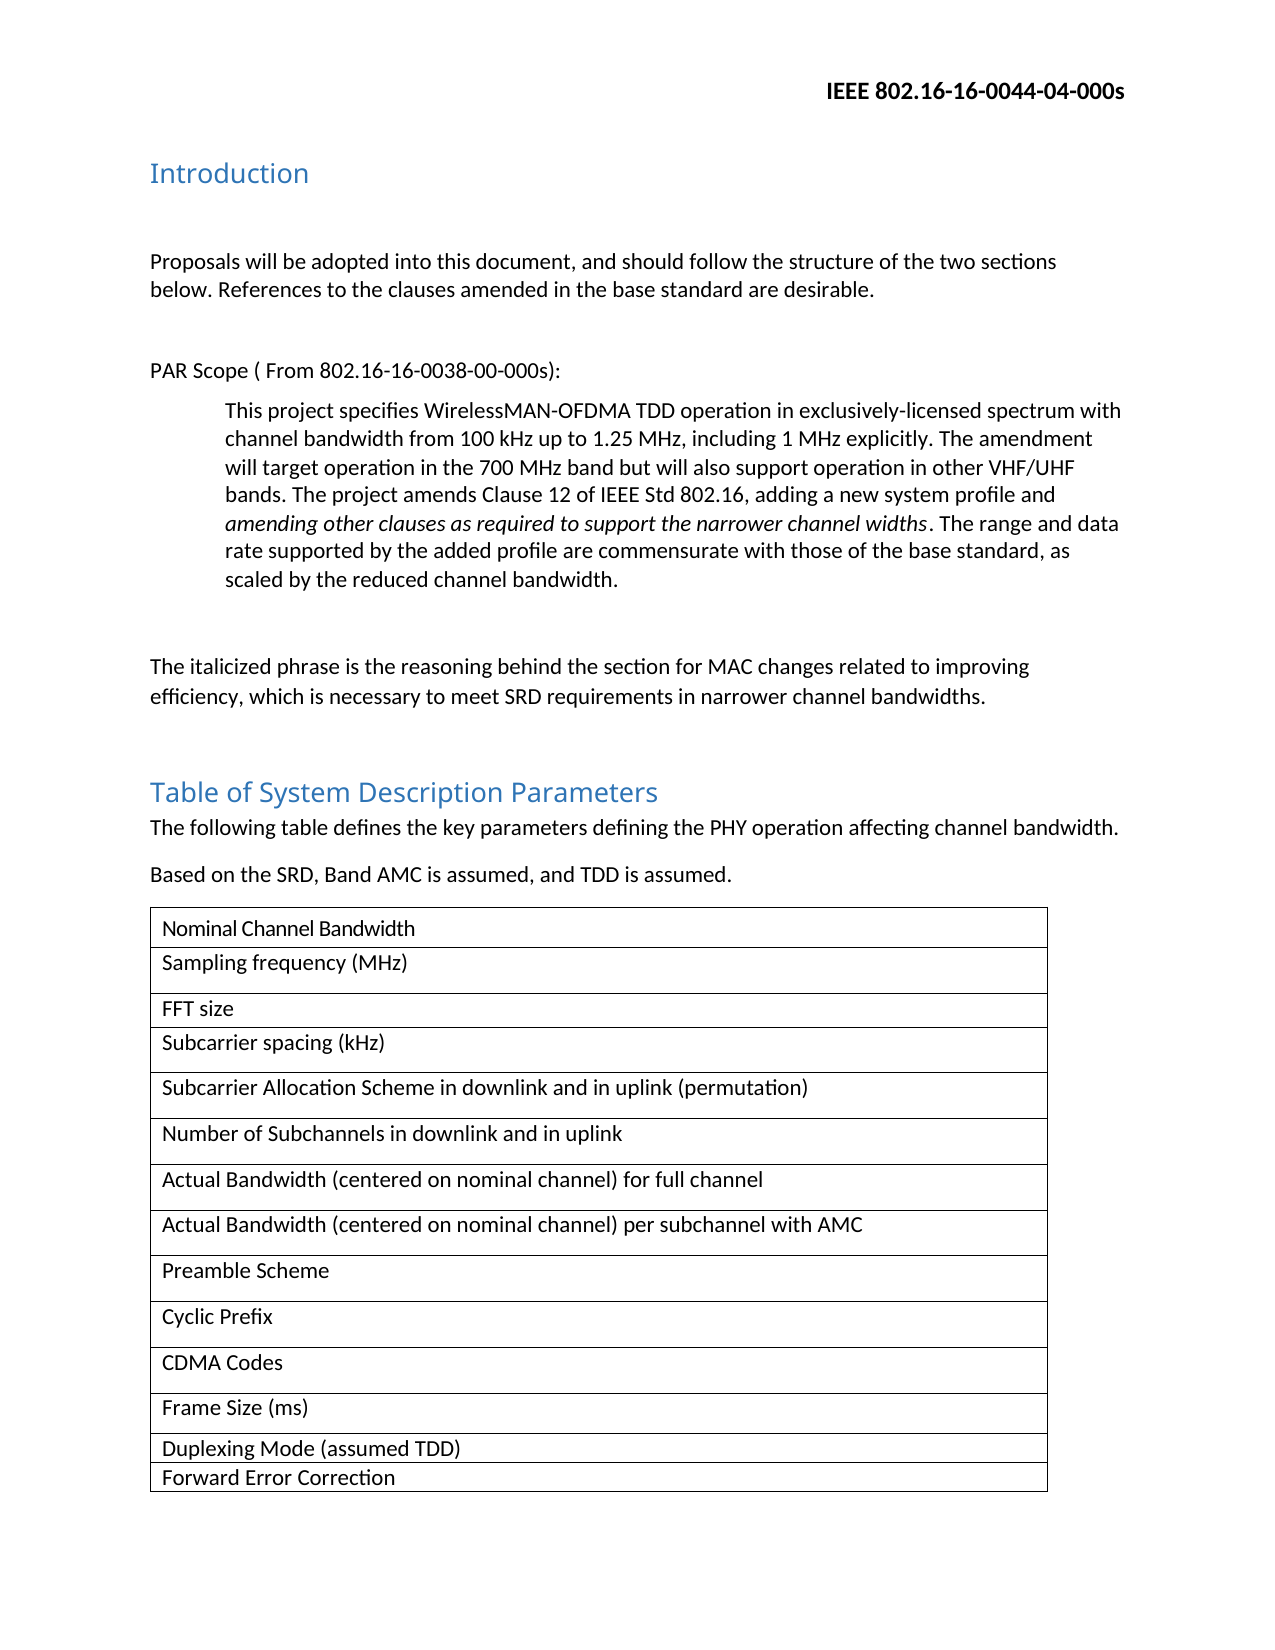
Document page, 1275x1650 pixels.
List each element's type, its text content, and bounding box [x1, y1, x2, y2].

table_cell Preamble Scheme [151, 1256, 1047, 1301]
subtitle Table of System Description Parameters [150, 773, 1125, 810]
text PAR Scope ( From 802.16-16-0038-00-000s): [150, 356, 1125, 384]
table_cell Forward Error Correction [151, 1463, 1047, 1491]
table_cell Actual Bandwidth (centered on nominal channel) per subchannel with AMC [151, 1211, 1047, 1255]
text The italicized phrase is the reasoning behind the section for MAC changes related to improving efficiency, which is necessary to meet SRD requirements in narrower channel bandwidths. [150, 652, 1125, 710]
table_cell Subcarrier spacing (kHz) [151, 1028, 1047, 1072]
table_cell Duplexing Mode (assumed TDD) [151, 1434, 1047, 1462]
table_cell Actual Bandwidth (centered on nominal channel) for full channel [151, 1165, 1047, 1209]
subtitle Introduction [150, 154, 1125, 191]
text Proposals will be adopted into this document, and should follow the structure of the two sections below. References to the clauses amended in the base standard are desirable. [150, 247, 1125, 303]
table_cell Subcarrier Allocation Scheme in downlink and in uplink (permutation) [151, 1073, 1047, 1118]
text This project specifies WirelessMAN-OFDMA TDD operation in exclusively-licensed spectrum with channel bandwidth from 100 kHz up to 1.25 MHz, including 1 MHz explicitly. The amendment will target operation in the 700 MHz band but will also support operation in other VHF/UHF bands. The project amends Clause 12 of IEEE Std 802.16, adding a new system profile and amending other clauses as required to support the narrower channel widths. The range and data rate supported by the added profile are commensurate with those of the base standard, as scaled by the reduced channel bandwidth. [225, 397, 1125, 593]
table_cell Number of Subchannels in downlink and in uplink [151, 1119, 1047, 1164]
table_cell Frame Size (ms) [151, 1394, 1047, 1433]
table_cell Sampling frequency (MHz) [151, 948, 1047, 993]
table_cell CDMA Codes [151, 1348, 1047, 1392]
text The following table defines the key parameters defining the PHY operation affecting channel bandwidth. [150, 813, 1125, 841]
table_cell Cyclic Prefix [151, 1302, 1047, 1347]
table_cell FFT size [151, 994, 1047, 1027]
text Based on the SRD, Band AMC is assumed, and TDD is assumed. [150, 860, 1125, 888]
table_header Nominal Channel Bandwidth [151, 908, 1047, 947]
